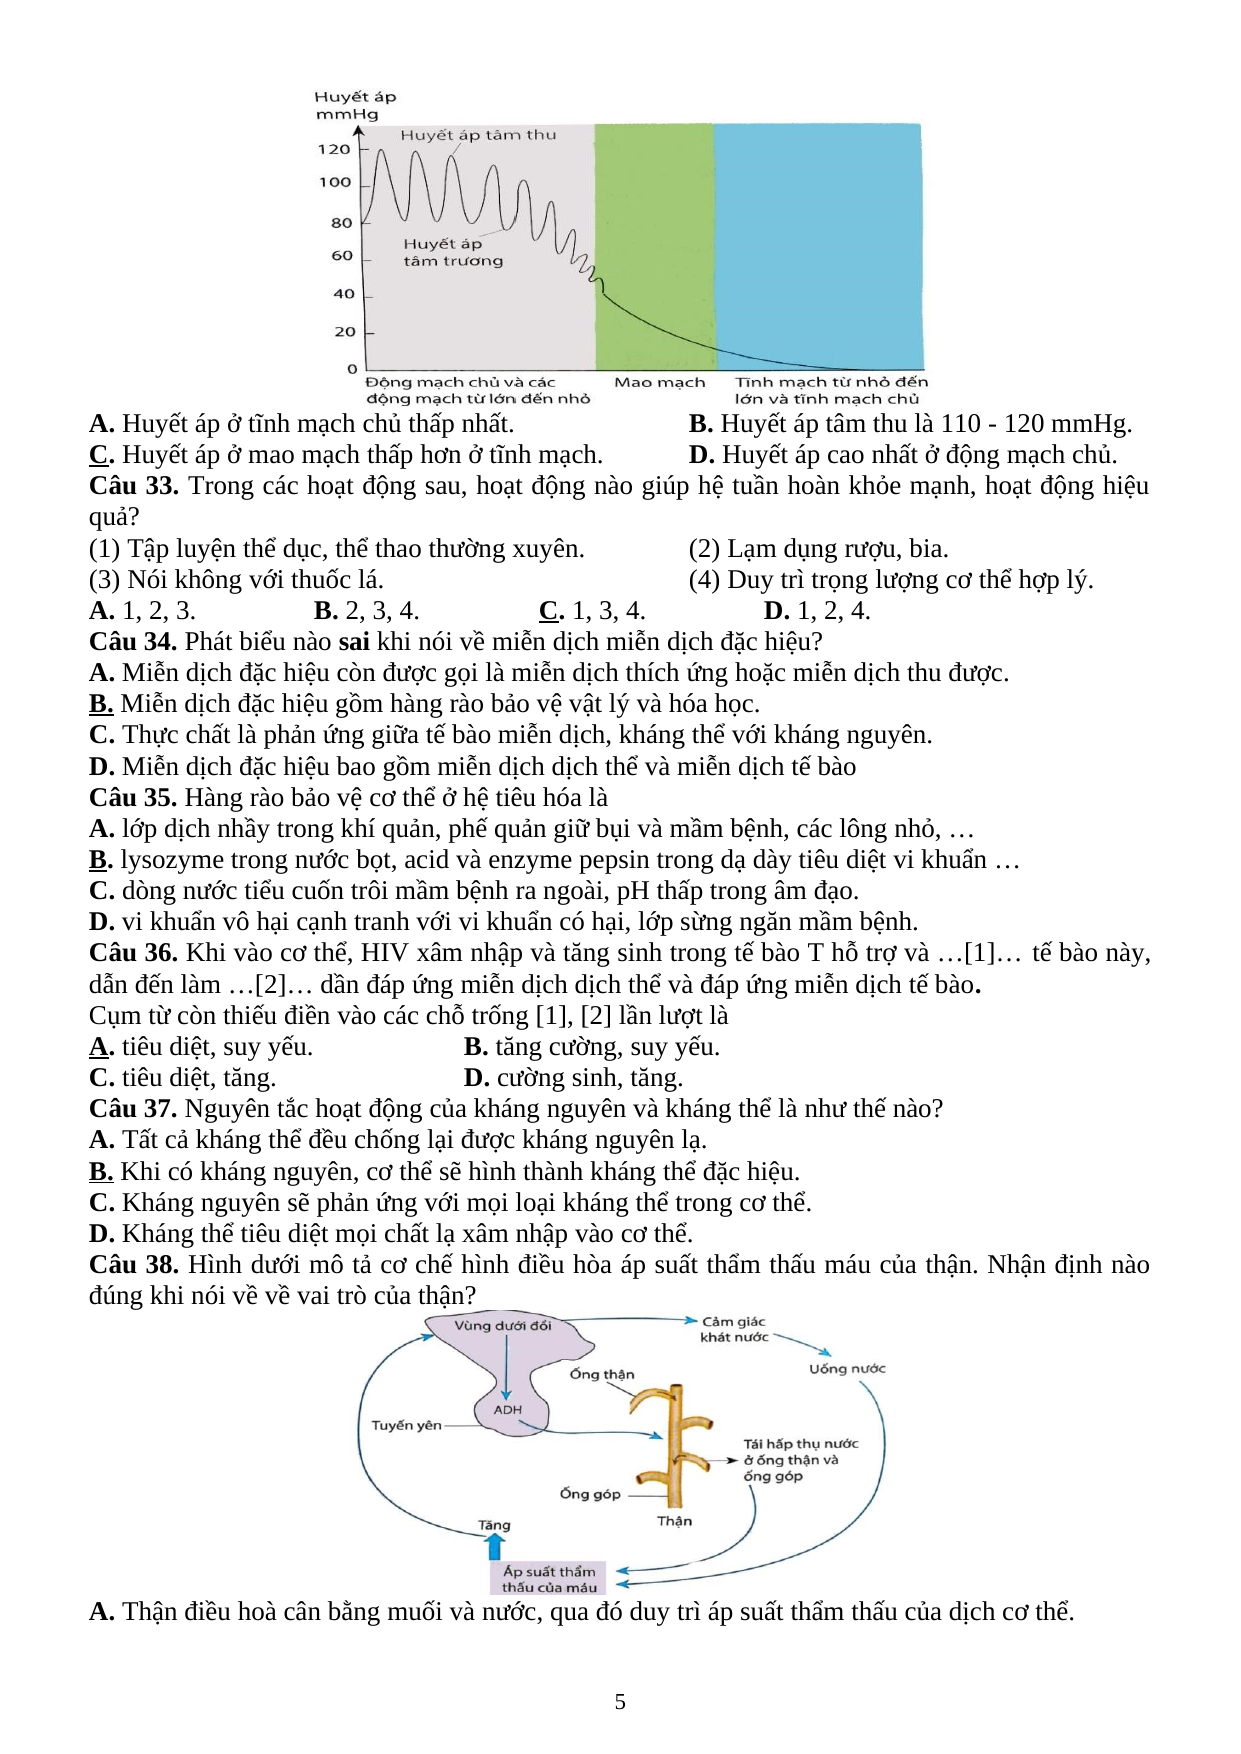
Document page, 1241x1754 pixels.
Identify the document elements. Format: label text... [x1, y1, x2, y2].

text Cụm từ còn thiếu điền vào các chỗ trống [1], [2] lần lượt là [89, 999, 1152, 1030]
text B. lysozyme trong nước bọt, acid và enzyme pepsin trong dạ dày tiêu diệt vi khuẩn … [89, 843, 1152, 874]
text Câu 36. Khi vào cơ thể, HIV xâm nhập và tăng sinh trong tế bào T hỗ trợ và …[1]… tế bào này, dẫn đến làm …[2]… dần đáp ứng miễn dịch dịch thể và đáp ứng miễn dịch tế bào. [89, 937, 1152, 999]
text B. Khi có kháng nguyên, cơ thể sẽ hình thành kháng thể đặc hiệu. [89, 1154, 1152, 1186]
text A. tiêu diệt, suy yếu. B. tăng cường, suy yếu. [89, 1030, 1152, 1061]
text Câu 38. Hình dưới mô tả cơ chế hình điều hòa áp suất thẩm thấu máu của thận. Nhận định nào đúng khi nói về về vai trò của thận? [89, 1248, 1152, 1310]
text A. Huyết áp ở tĩnh mạch chủ thấp nhất. B. Huyết áp tâm thu là 110 - 120 mmHg. [89, 407, 1152, 438]
text D. Miễn dịch đặc hiệu bao gồm miễn dịch dịch thể và miễn dịch tế bào [89, 750, 1152, 781]
text D. vi khuẩn vô hại cạnh tranh với vi khuẩn có hại, lớp sừng ngăn mầm bệnh. [89, 905, 1152, 937]
text C. tiêu diệt, tăng. D. cường sinh, tăng. [89, 1061, 1152, 1092]
text D. Kháng thể tiêu diệt mọi chất lạ xâm nhập vào cơ thể. [89, 1217, 1152, 1248]
text Câu 34. Phát biểu nào sai khi nói về miễn dịch miễn dịch đặc hiệu? [89, 625, 1152, 656]
text A. Thận điều hoà cân bằng muối và nước, qua đó duy trì áp suất thẩm thấu của dịch cơ thể. [89, 1594, 1152, 1626]
text A. lớp dịch nhầy trong khí quản, phế quản giữ bụi và mầm bệnh, các lông nhỏ, … [89, 812, 1152, 843]
text C. Huyết áp ở mao mạch thấp hơn ở tĩnh mạch. D. Huyết áp cao nhất ở động mạch chủ. [89, 438, 1152, 469]
text Câu 37. Nguyên tắc hoạt động của kháng nguyên và kháng thể là như thế nào? [89, 1092, 1152, 1123]
text C. Thực chất là phản ứng giữa tế bào miễn dịch, kháng thể với kháng nguyên. [89, 718, 1152, 750]
picture [339, 1310, 901, 1595]
text C. dòng nước tiểu cuốn trôi mầm bệnh ra ngoài, pH thấp trong âm đạo. [89, 874, 1152, 905]
text (1) Tập luyện thể dục, thể thao thường xuyên. (2) Lạm dụng rượu, bia. [89, 532, 1152, 563]
picture [307, 88, 933, 407]
text (3) Nói không với thuốc lá. (4) Duy trì trọng lượng cơ thể hợp lý. [89, 563, 1152, 594]
text A. Tất cả kháng thể đều chống lại được kháng nguyên lạ. [89, 1123, 1152, 1154]
text B. Miễn dịch đặc hiệu gồm hàng rào bảo vệ vật lý và hóa học. [89, 687, 1152, 718]
text C. Kháng nguyên sẽ phản ứng với mọi loại kháng thể trong cơ thể. [89, 1186, 1152, 1217]
text Câu 33. Trong các hoạt động sau, hoạt động nào giúp hệ tuần hoàn khỏe mạnh, hoạt động hiệu quả? [89, 469, 1152, 532]
text A. Miễn dịch đặc hiệu còn được gọi là miễn dịch thích ứng hoặc miễn dịch thu được. [89, 656, 1152, 687]
text Câu 35. Hàng rào bảo vệ cơ thể ở hệ tiêu hóa là [89, 781, 1152, 812]
text A. 1, 2, 3. B. 2, 3, 4. C. 1, 3, 4. D. 1, 2, 4. [89, 594, 1152, 625]
